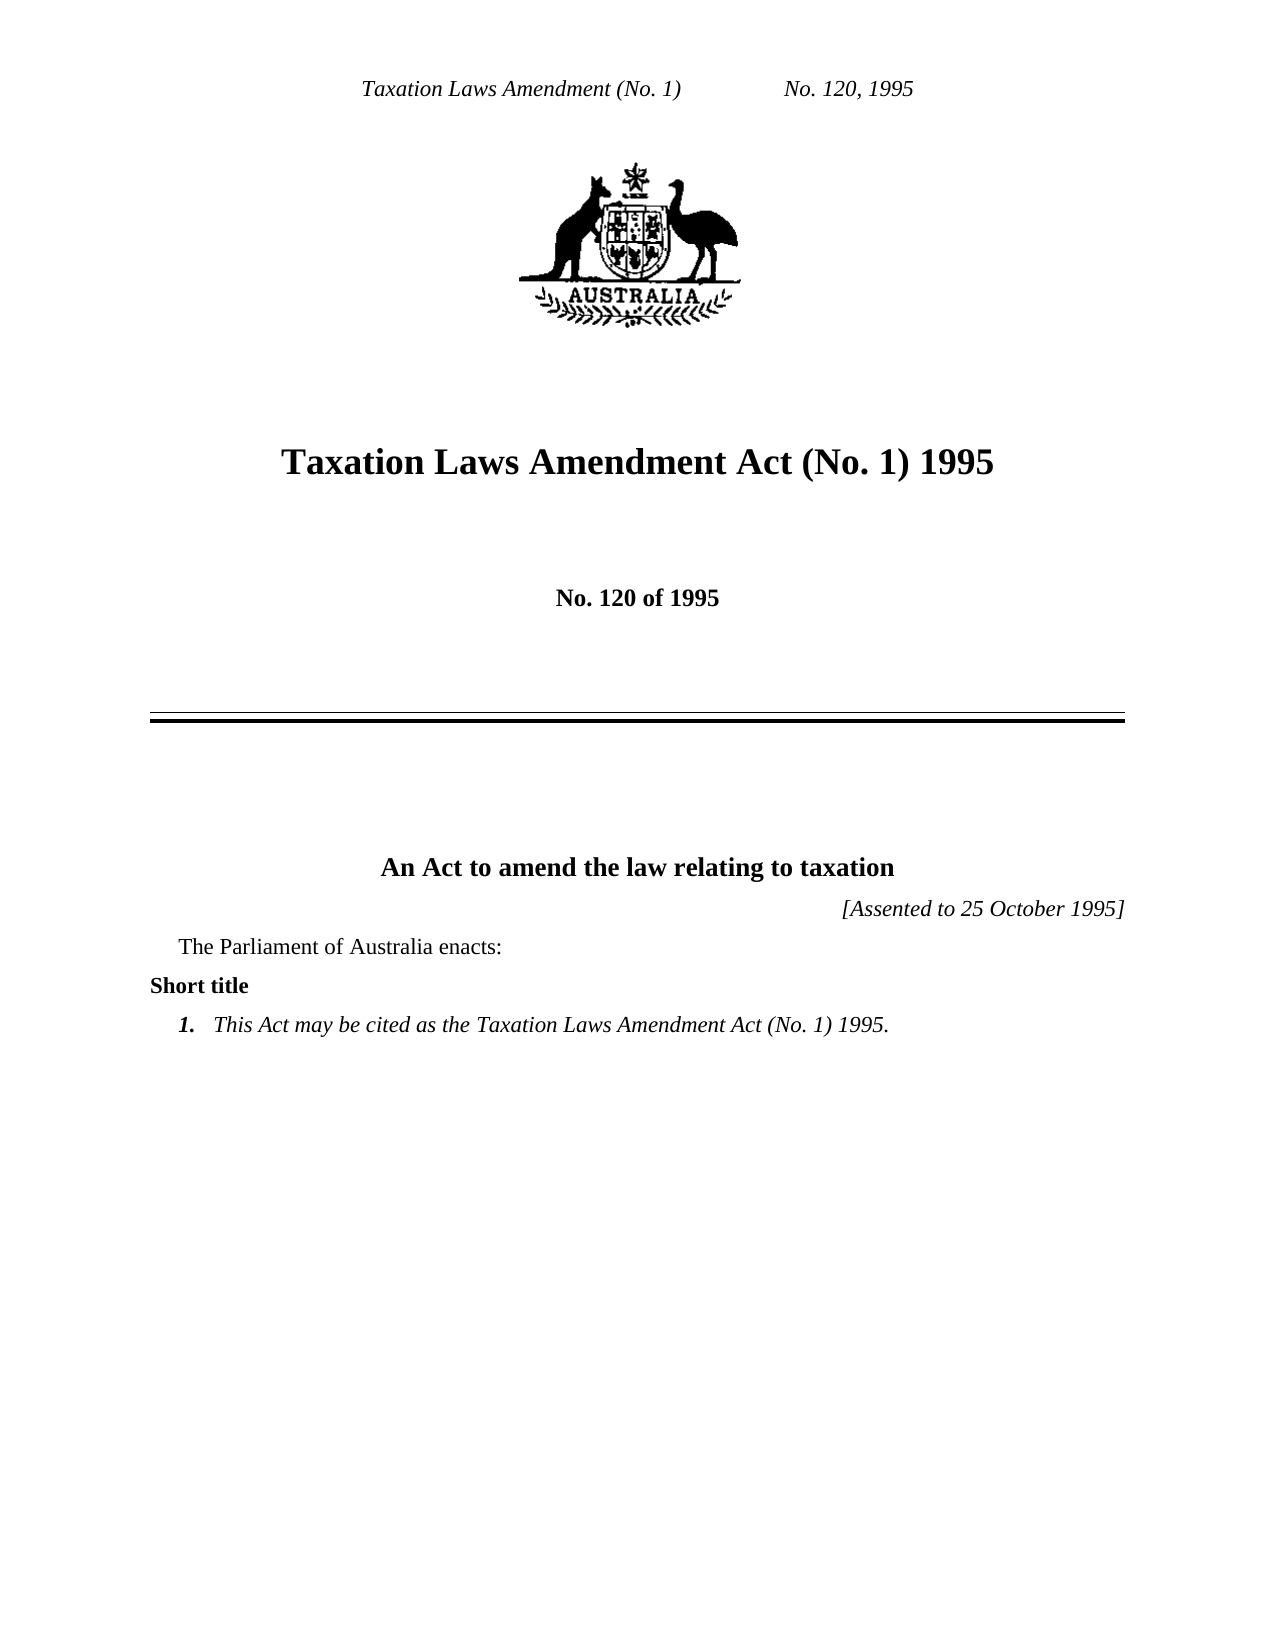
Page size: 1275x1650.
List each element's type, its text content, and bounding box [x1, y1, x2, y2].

text [Assented to 25 October 1995] [150, 894, 1125, 921]
text An Act to amend the law relating to taxation [150, 851, 1125, 882]
text 1. This Act may be cited as the Taxation Laws Amendment Act (No. 1) 1995. [150, 1011, 1125, 1037]
text The Parliament of Australia enacts: [150, 933, 1125, 960]
text Taxation Laws Amendment Act (No. 1) 1995 [150, 440, 1125, 483]
text Short title [150, 972, 1125, 999]
text No. 120 of 1995 [150, 583, 1125, 612]
picture [500, 149, 775, 340]
